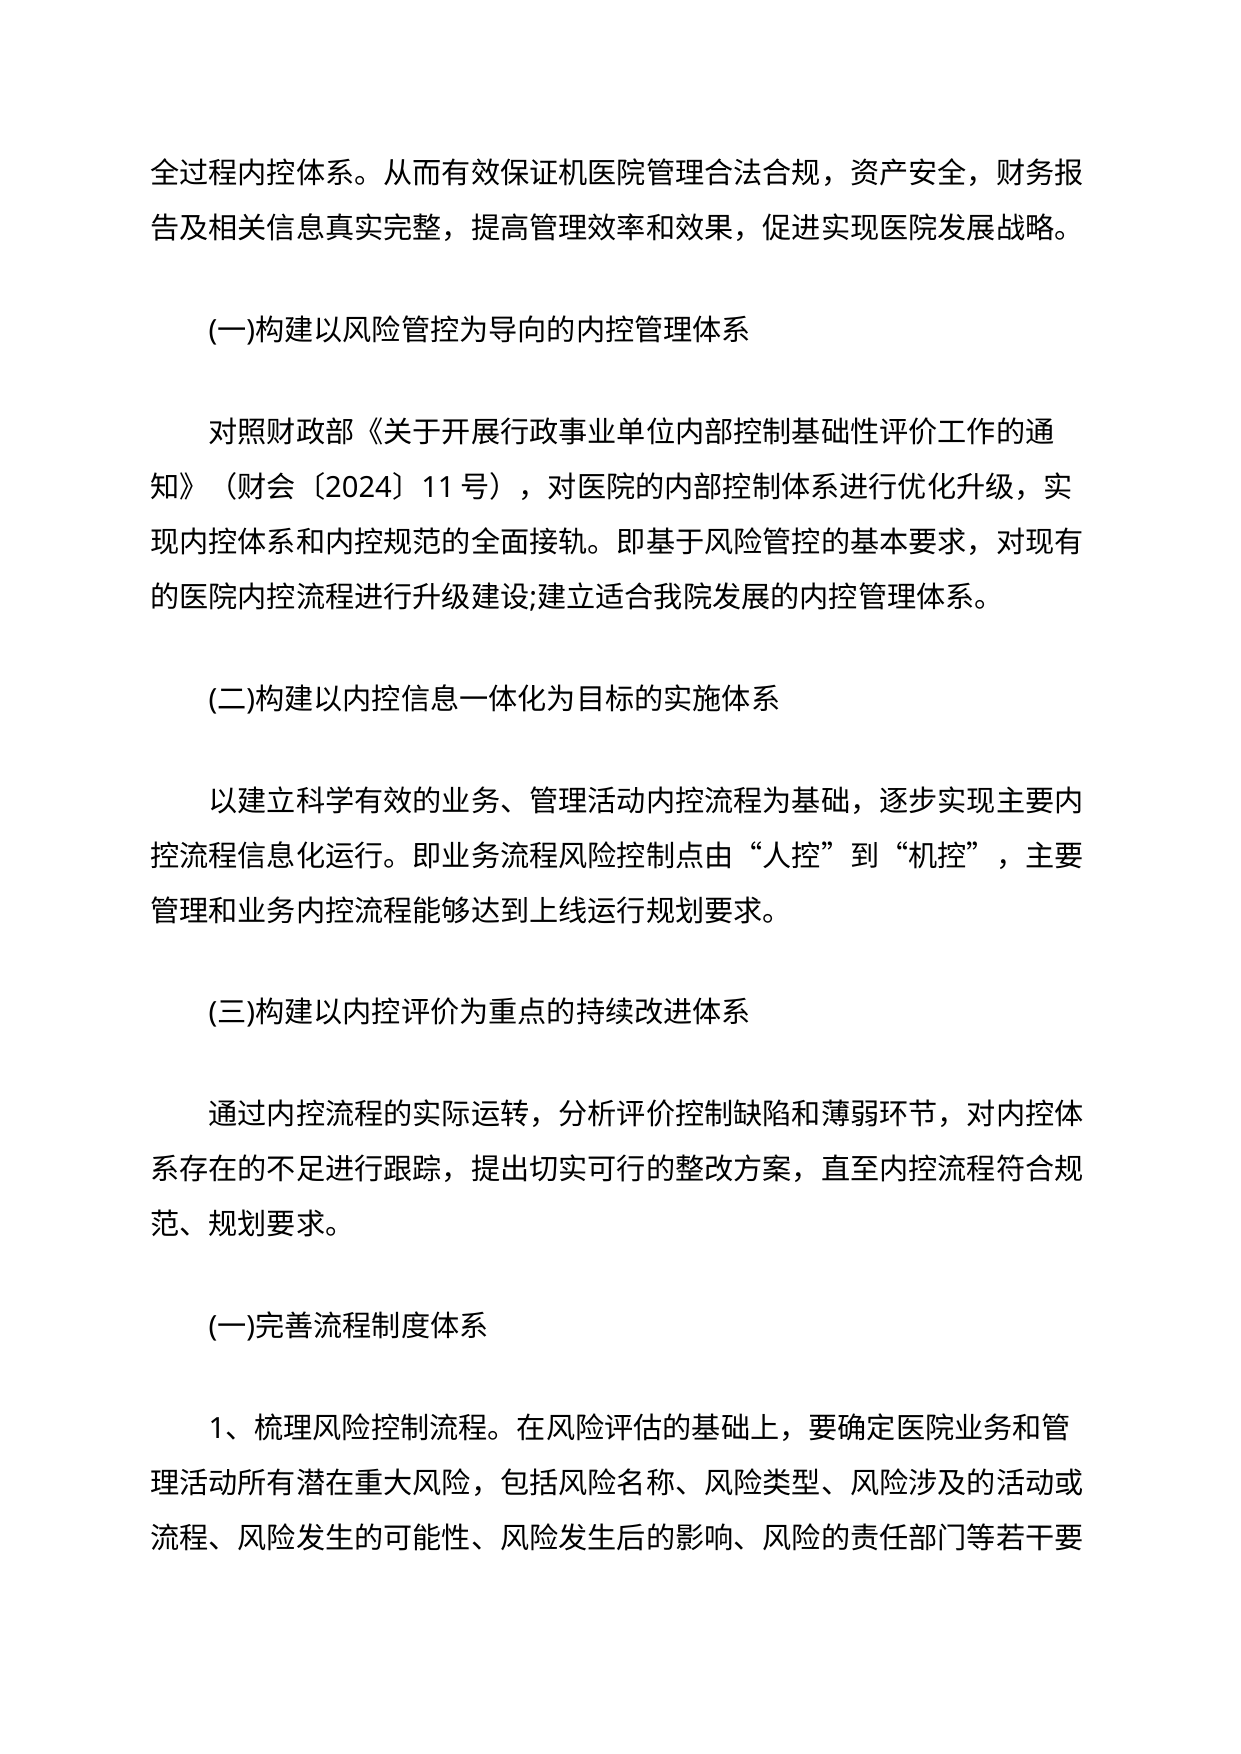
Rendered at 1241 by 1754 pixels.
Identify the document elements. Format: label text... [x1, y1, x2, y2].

text 以建立科学有效的业务、管理活动内控流程为基础，逐步实现主要内控流程信息化运行。即业务流程风险控制点由“人控”到“机控”，主要管理和业务内控流程能够达到上线运行规划要求。 [150, 777, 1090, 929]
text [150, 1404, 1090, 1557]
text (一)完善流程制度体系 [150, 1302, 1090, 1345]
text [150, 150, 1090, 247]
text (三)构建以内控评价为重点的持续改进体系 [150, 989, 1090, 1031]
text 对照财政部《关于开展行政事业单位内部控制基础性评价工作的通知》（财会〔2024〕11号），对医院的内部控制体系进行优化升级，实现内控体系和内控规范的全面接轨。即基于风险管控的基本要求，对现有的医院内控流程进行升级建设;建立适合我院发展的内控管理体系。 [150, 409, 1090, 616]
text (一)构建以风险管控为导向的内控管理体系 [150, 307, 1090, 349]
text 通过内控流程的实际运转，分析评价控制缺陷和薄弱环节，对内控体系存在的不足进行跟踪，提出切实可行的整改方案，直至内控流程符合规范、规划要求。 [150, 1091, 1090, 1243]
text (二)构建以内控信息一体化为目标的实施体系 [150, 675, 1090, 718]
